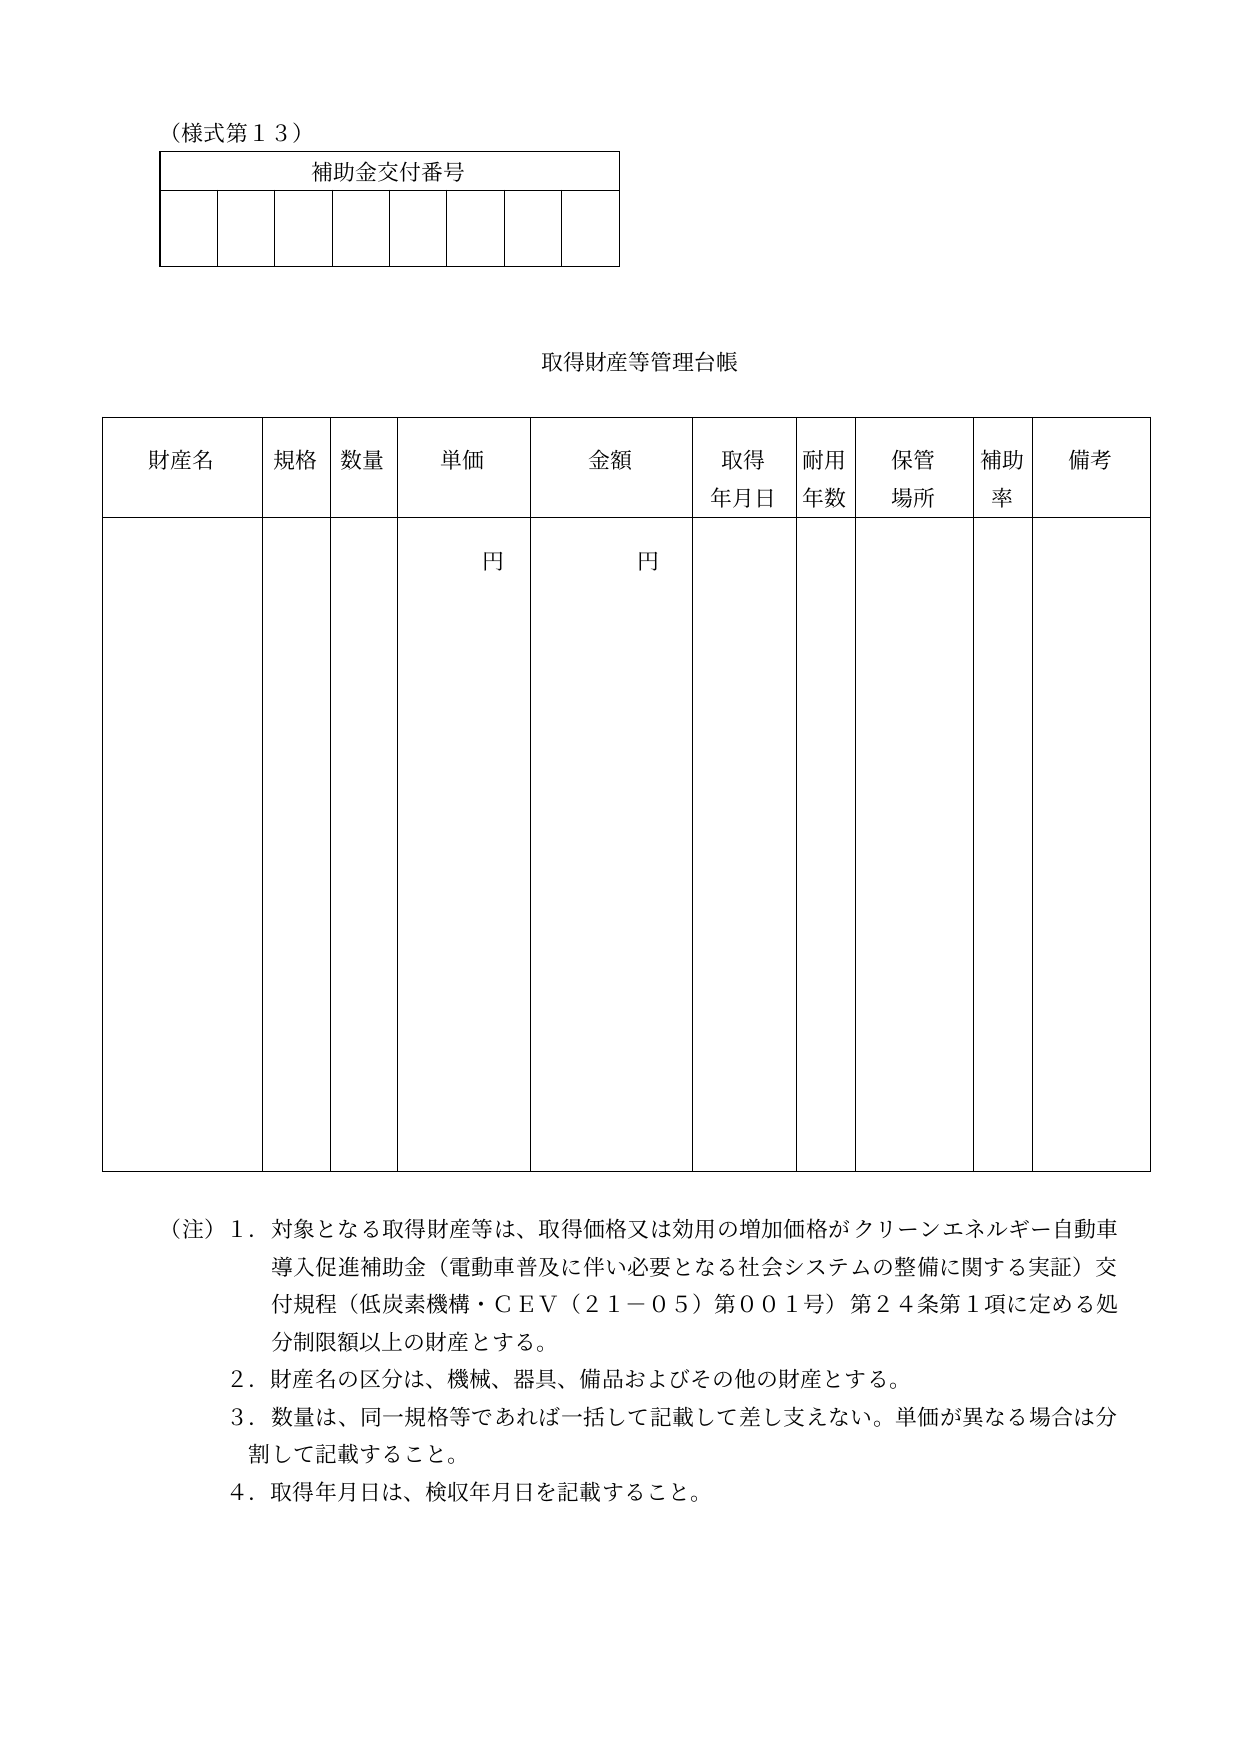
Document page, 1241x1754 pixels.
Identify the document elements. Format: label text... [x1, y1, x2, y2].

table_cell [331, 518, 397, 1171]
table_header 備考 [1033, 418, 1150, 517]
text （様式第１３） [159, 113, 1119, 151]
table_cell [693, 518, 796, 1171]
text ４．取得年月日は、検収年月日を記載すること。 [159, 1472, 1119, 1509]
table_header 補助金交付番号 [161, 152, 619, 189]
table_cell [390, 191, 446, 266]
table_header 単価 [398, 418, 530, 517]
text 取得財産等管理台帳 [159, 342, 1119, 379]
table_cell [505, 191, 561, 266]
table_header 耐用年数 [797, 418, 855, 517]
table_cell 円 [531, 518, 692, 1171]
table_cell [333, 191, 389, 266]
table_header 数量 [331, 418, 397, 517]
text （注）１．対象となる取得財産等は、取得価格又は効用の増加価格がクリーンエネルギー自動車導入促進補助金（電動車普及に伴い必要となる社会システムの整備に関する実証）交付規程（低炭素機構・ＣＥＶ（２１－０５）第００１号）第２４条第１項に定める処分制限額以上の財産とする。 [159, 1209, 1119, 1359]
table_header 財産名 [103, 418, 262, 517]
table_cell [218, 191, 274, 266]
table_cell [275, 191, 332, 266]
table_cell [161, 191, 217, 266]
table_cell [856, 518, 973, 1171]
table_header 取得 年月日 [693, 418, 796, 517]
table_header 規格 [263, 418, 330, 517]
table_header 保管 場所 [856, 418, 973, 517]
table_header 金額 [531, 418, 692, 517]
table_cell 円 [398, 518, 530, 1171]
table_cell [1033, 518, 1150, 1171]
table_cell [103, 518, 262, 1171]
table_cell [447, 191, 504, 266]
table_cell [263, 518, 330, 1171]
table_cell [797, 518, 855, 1171]
table_cell [562, 191, 619, 266]
text ２．財産名の区分は、機械、器具、備品およびその他の財産とする。 [226, 1359, 1119, 1397]
table_cell [974, 518, 1032, 1171]
text ３．数量は、同一規格等であれば一括して記載して差し支えない。単価が異なる場合は分割して記載すること。 [226, 1397, 1119, 1472]
table_header 補助率 [974, 418, 1032, 517]
